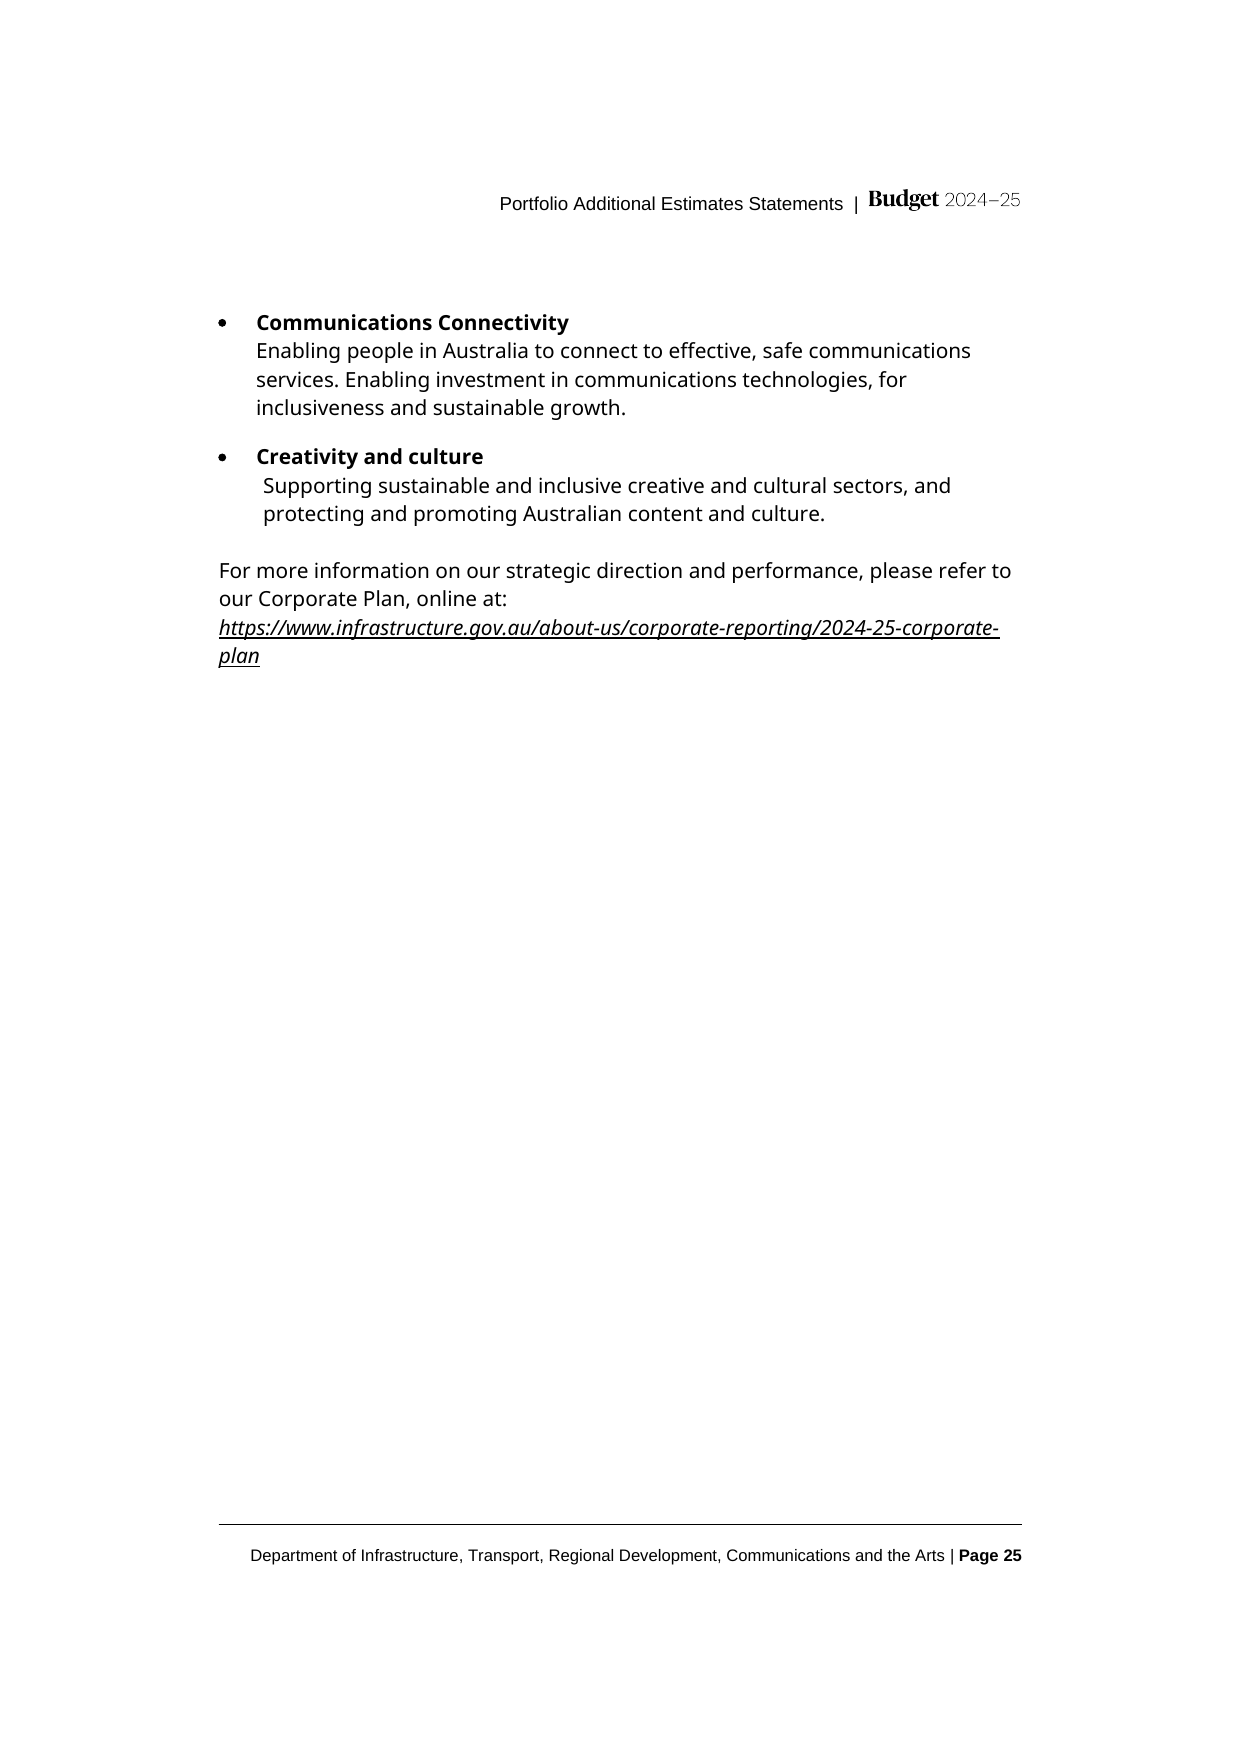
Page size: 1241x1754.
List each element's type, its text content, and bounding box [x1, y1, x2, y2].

text Enabling people in Australia to connect to effective, safe communications services. Enabling investment in communications technologies, for inclusiveness and sustainable growth. [256, 336, 1022, 422]
picture [868, 189, 1020, 211]
list Communications Connectivity [218, 308, 1022, 336]
text For more information on our strategic direction and performance, please refer to our Corporate Plan, online at: https://www.infrastructure.gov.au/about-us/corporate-reporting/2024-25-corporate-plan [218, 556, 1022, 670]
text Supporting sustainable and inclusive creative and cultural sectors, and protecting and promoting Australian content and culture. [263, 471, 1022, 528]
list Creativity and culture [218, 442, 1022, 471]
